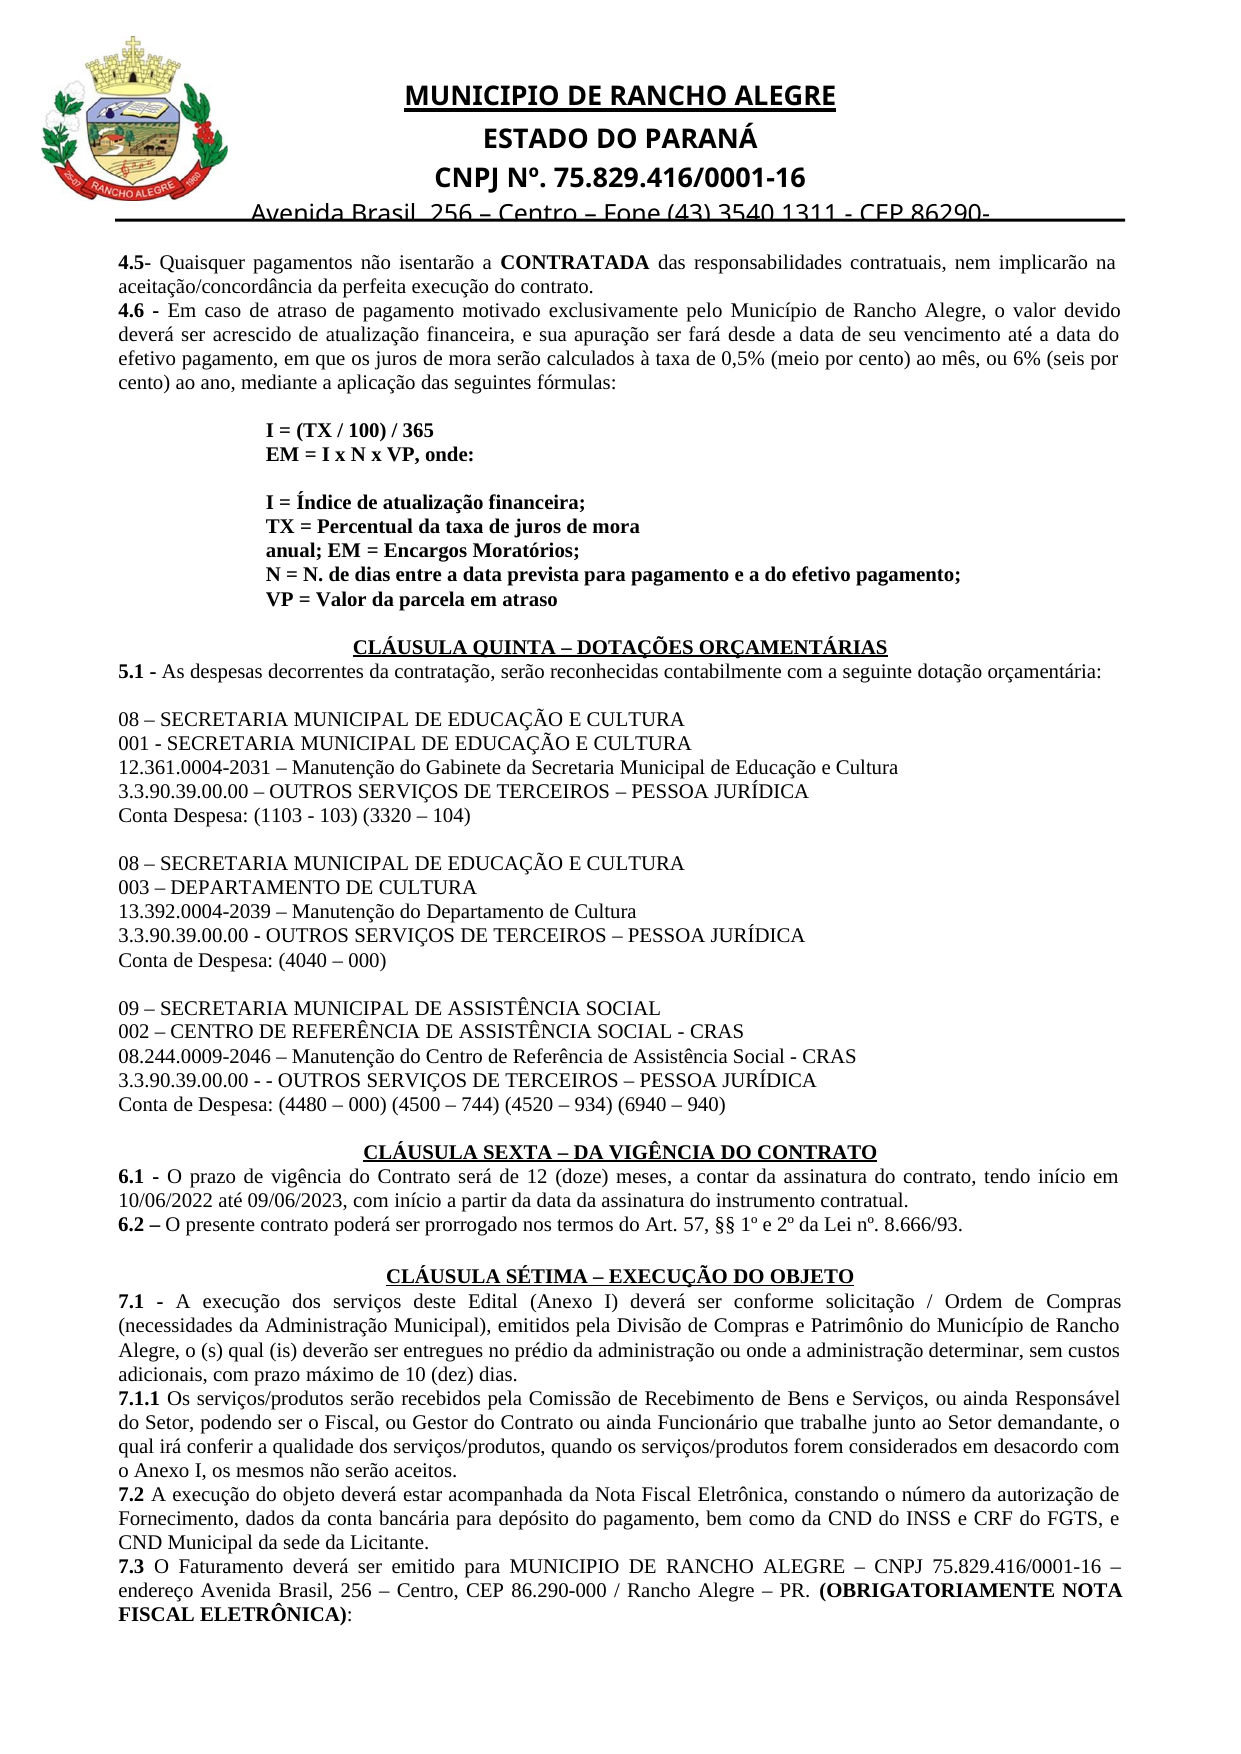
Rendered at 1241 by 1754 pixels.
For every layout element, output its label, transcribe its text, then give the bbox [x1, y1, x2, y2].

text 4.5- Quaisquer pagamentos não isentarão a CONTRATADA das responsabilidades contratuais, nem implicarão na aceitação/concordância da perfeita execução do contrato. [118, 250, 1116, 298]
text TX = Percentual da taxa de juros de mora anual; EM = Encargos Moratórios; [266, 514, 702, 562]
text 13.392.0004-2039 – Manutenção do Departamento de Cultura [118, 899, 1207, 923]
text 12.361.0004-2031 – Manutenção do Gabinete da Secretaria Municipal de Educação e Cultura 3.3.90.39.00.00 – OUTROS SERVIÇOS DE TERCEIROS – PESSOA JURÍDICA [118, 755, 900, 803]
text Conta de Despesa: (4040 – 000) [118, 947, 1207, 972]
text 08 – SECRETARIA MUNICIPAL DE EDUCAÇÃO E CULTURA [118, 707, 1207, 731]
text 001 - SECRETARIA MUNICIPAL DE EDUCAÇÃO E CULTURA [118, 731, 1207, 755]
subtitle CLÁUSULA SÉTIMA – EXECUÇÃO DO OBJETO [154, 1264, 1086, 1288]
list - A execução dos serviços deste Edital (Anexo I) deverá ser conforme solicitação / Ordem de Compras (necessidades da Administração Municipal), emitidos pela Divisão de Compras e Patrimônio do Município de Rancho Alegre, o (s) qual (is) deverão ser entregues no prédio da administração ou onde a administração determinar, sem custos adicionais, com prazo máximo de 10 (dez) dias. [118, 1289, 1122, 1386]
subtitle I = Índice de atualização financeira; [266, 490, 1207, 514]
text 09 – SECRETARIA MUNICIPAL DE ASSISTÊNCIA SOCIAL [118, 995, 1207, 1019]
picture [41, 36, 228, 201]
list – O presente contrato poderá ser prorrogado nos termos do Art. 57, §§ 1º e 2º da Lei nº. 8.666/93. [118, 1212, 1207, 1236]
list O Faturamento deverá ser emitido para MUNICIPIO DE RANCHO ALEGRE – CNPJ 75.829.416/0001-16 – endereço Avenida Brasil, 256 – Centro, CEP 86.290-000 / Rancho Alegre – PR. (OBRIGATORIAMENTE NOTA FISCAL ELETRÔNICA): [118, 1554, 1123, 1626]
text 3.3.90.39.00.00 - OUTROS SERVIÇOS DE TERCEIROS – PESSOA JURÍDICA [118, 923, 1207, 947]
subtitle I = (TX / 100) / 365 [266, 418, 1207, 442]
list - O prazo de vigência do Contrato será de 12 (doze) meses, a contar da assinatura do contrato, tendo início em 10/06/2022 até 09/06/2023, com início a partir da data da assinatura do instrumento contratual. [118, 1164, 1122, 1212]
text 08.244.0009-2046 – Manutenção do Centro de Referência de Assistência Social - CRAS 3.3.90.39.00.00 - - OUTROS SERVIÇOS DE TERCEIROS – PESSOA JURÍDICA Conta de Despesa: (4480 – 000) (4500 – 744) (4520 – 934) (6940 – 940) [118, 1044, 858, 1116]
text 003 – DEPARTAMENTO DE CULTURA [118, 875, 1207, 899]
list A execução do objeto deverá estar acompanhada da Nota Fiscal Eletrônica, constando o número da autorização de Fornecimento, dados da conta bancária para depósito do pagamento, bem como da CND do INSS e CRF do FGTS, e CND Municipal da sede da Licitante. [118, 1482, 1122, 1554]
text CLÁUSULA QUINTA – DOTAÇÕES ORÇAMENTÁRIAS [154, 635, 1086, 659]
text 002 – CENTRO DE REFERÊNCIA DE ASSISTÊNCIA SOCIAL - CRAS [118, 1019, 1207, 1043]
list Os serviços/produtos serão recebidos pela Comissão de Recebimento de Bens e Serviços, ou ainda Responsável do Setor, podendo ser o Fiscal, ou Gestor do Contrato ou ainda Funcionário que trabalhe junto ao Setor demandante, o qual irá conferir a qualidade dos serviços/produtos, quando os serviços/produtos forem considerados em desacordo com o Anexo I, os mesmos não serão aceitos. [118, 1386, 1121, 1482]
text 4.6 - Em caso de atraso de pagamento motivado exclusivamente pelo Município de Rancho Alegre, o valor devido deverá ser acrescido de atualização financeira, e sua apuração ser fará desde a data de seu vencimento até a data do efetivo pagamento, em que os juros de mora serão calculados à taxa de 0,5% (meio por cento) ao mês, ou 6% (seis por cento) ao ano, mediante a aplicação das seguintes fórmulas: [118, 298, 1122, 394]
subtitle N = N. de dias entre a data prevista para pagamento e a do efetivo pagamento; VP = Valor da parcela em atraso [266, 562, 963, 611]
text 5.1 - As despesas decorrentes da contratação, serão reconhecidas contabilmente com a seguinte dotação orçamentária: [118, 659, 1207, 683]
text EM = I x N x VP, onde: [266, 442, 1207, 466]
text 08 – SECRETARIA MUNICIPAL DE EDUCAÇÃO E CULTURA [118, 851, 1207, 875]
subtitle CLÁUSULA SEXTA – DA VIGÊNCIA DO CONTRATO [154, 1140, 1086, 1164]
text Conta Despesa: (1103 - 103) (3320 – 104) [118, 803, 1207, 827]
